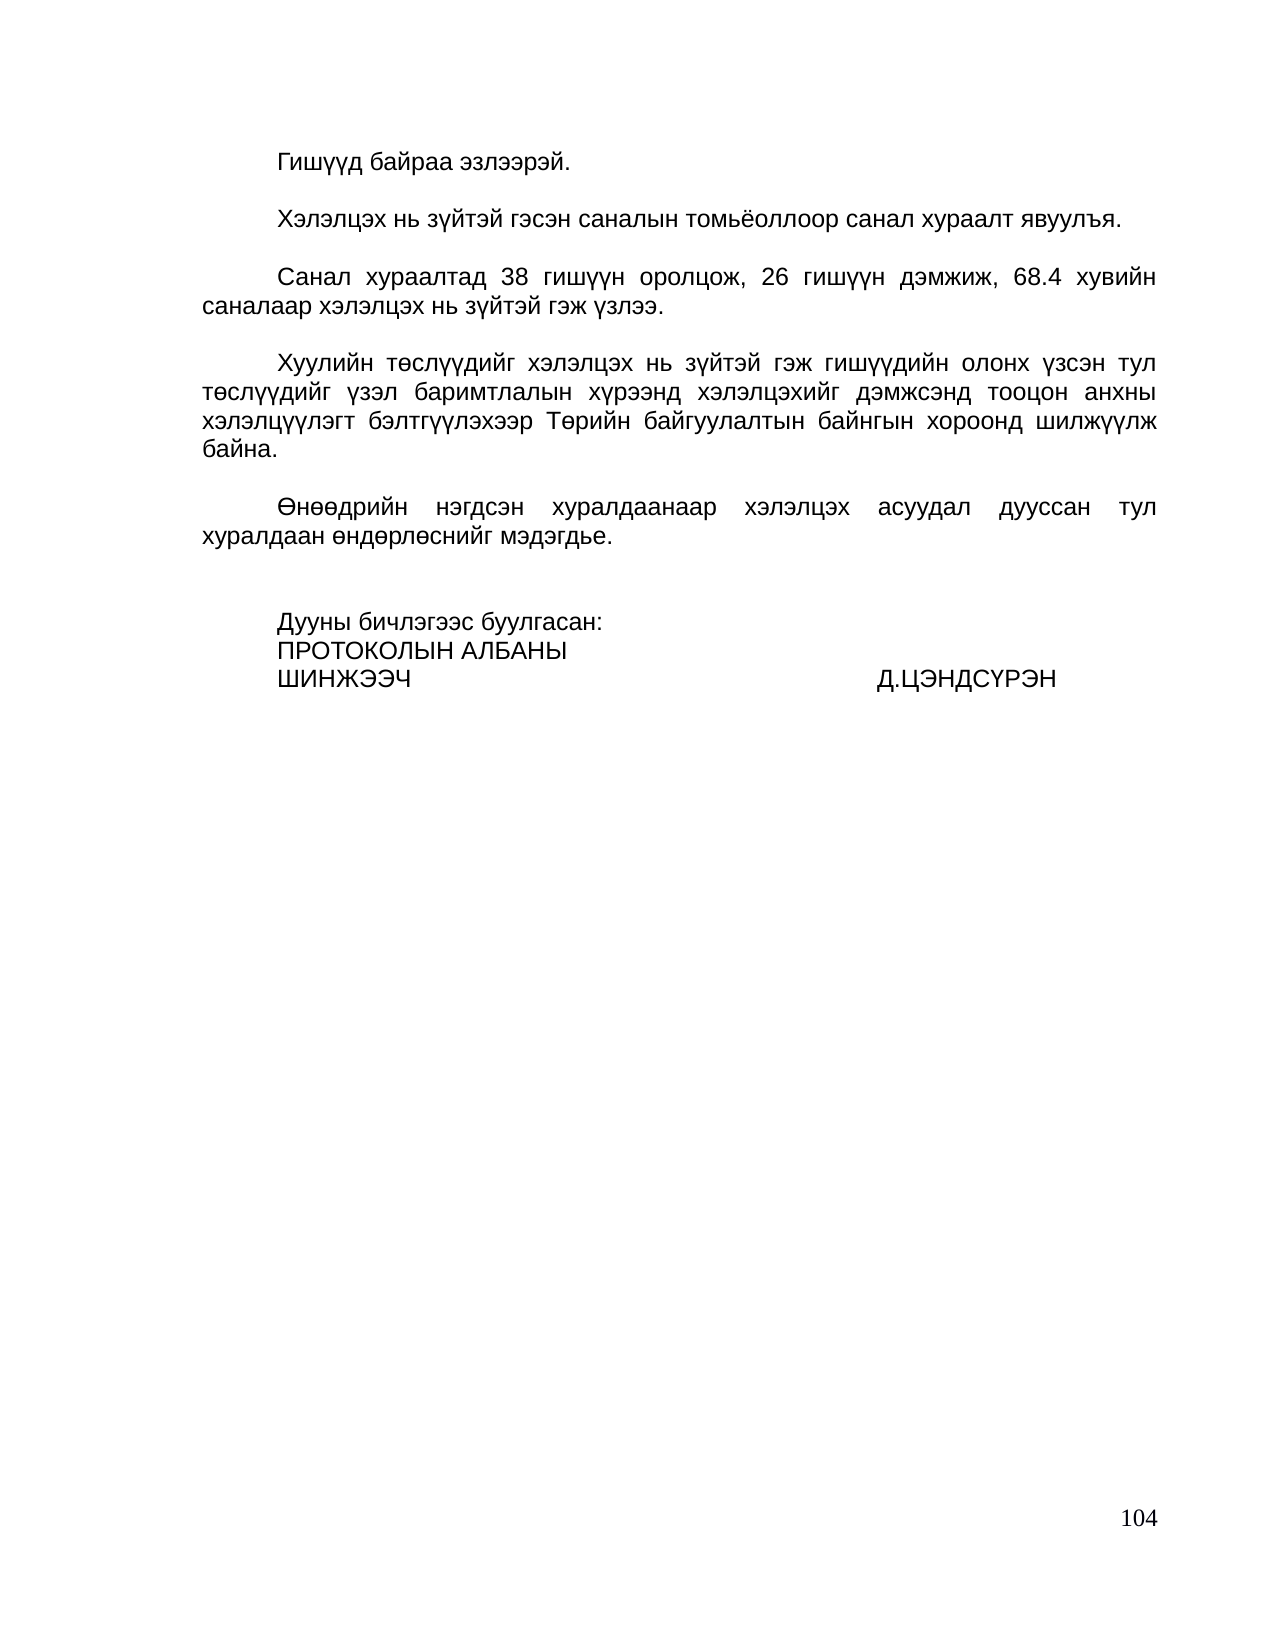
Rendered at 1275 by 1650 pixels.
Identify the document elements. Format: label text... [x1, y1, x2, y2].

text ШИНЖЭЭЧ Д.ЦЭНДСҮРЭН [202, 664, 1158, 693]
text Дууны бичлэгээс буулгасан: [202, 607, 1158, 636]
text ПРОТОКОЛЫН АЛБАНЫ [202, 636, 1158, 664]
text Хуулийн төслүүдийг хэлэлцэх нь зүйтэй гэж гишүүдийн олонх үзсэн тул төслүүдийг үзэл баримтлалын хүрээнд хэлэлцэхийг дэмжсэнд тооцон анхны хэлэлцүүлэгт бэлтгүүлэхээр Төрийн байгуулалтын байнгын хороонд шилжүүлж байна. [202, 348, 1158, 463]
text Гишүүд байраа эзлээрэй. [202, 147, 1158, 176]
text Хэлэлцэх нь зүйтэй гэсэн саналын томьёоллоор санал хураалт явуулъя. [202, 204, 1158, 233]
text Өнөөдрийн нэгдсэн хуралдаанаар хэлэлцэх асуудал дууссан тул хуралдаан өндөрлөснийг мэдэгдье. [202, 492, 1158, 549]
text Санал хураалтад 38 гишүүн оролцож, 26 гишүүн дэмжиж, 68.4 хувийн саналаар хэлэлцэх нь зүйтэй гэж үзлээ. [202, 262, 1158, 319]
